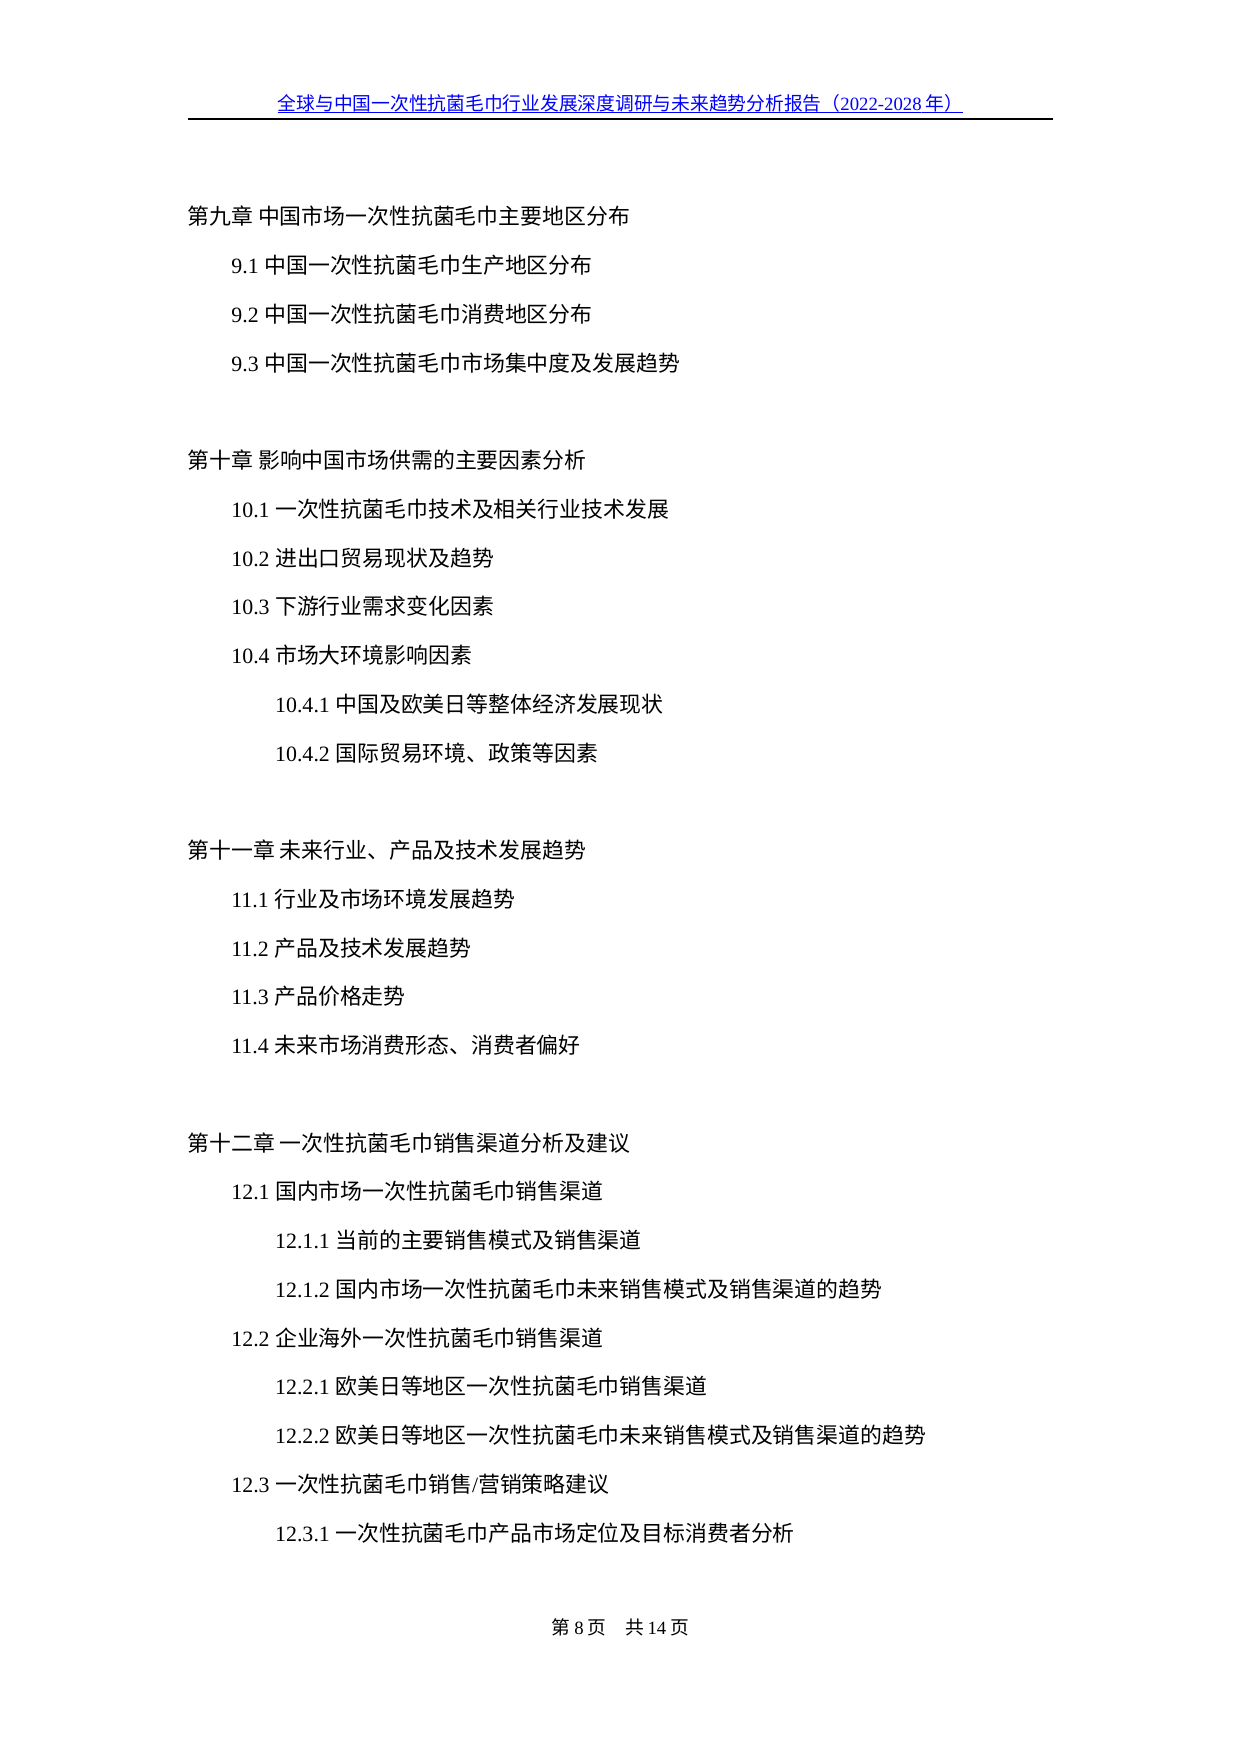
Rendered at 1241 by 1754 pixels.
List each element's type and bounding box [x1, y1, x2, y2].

text [187, 150, 1053, 1548]
